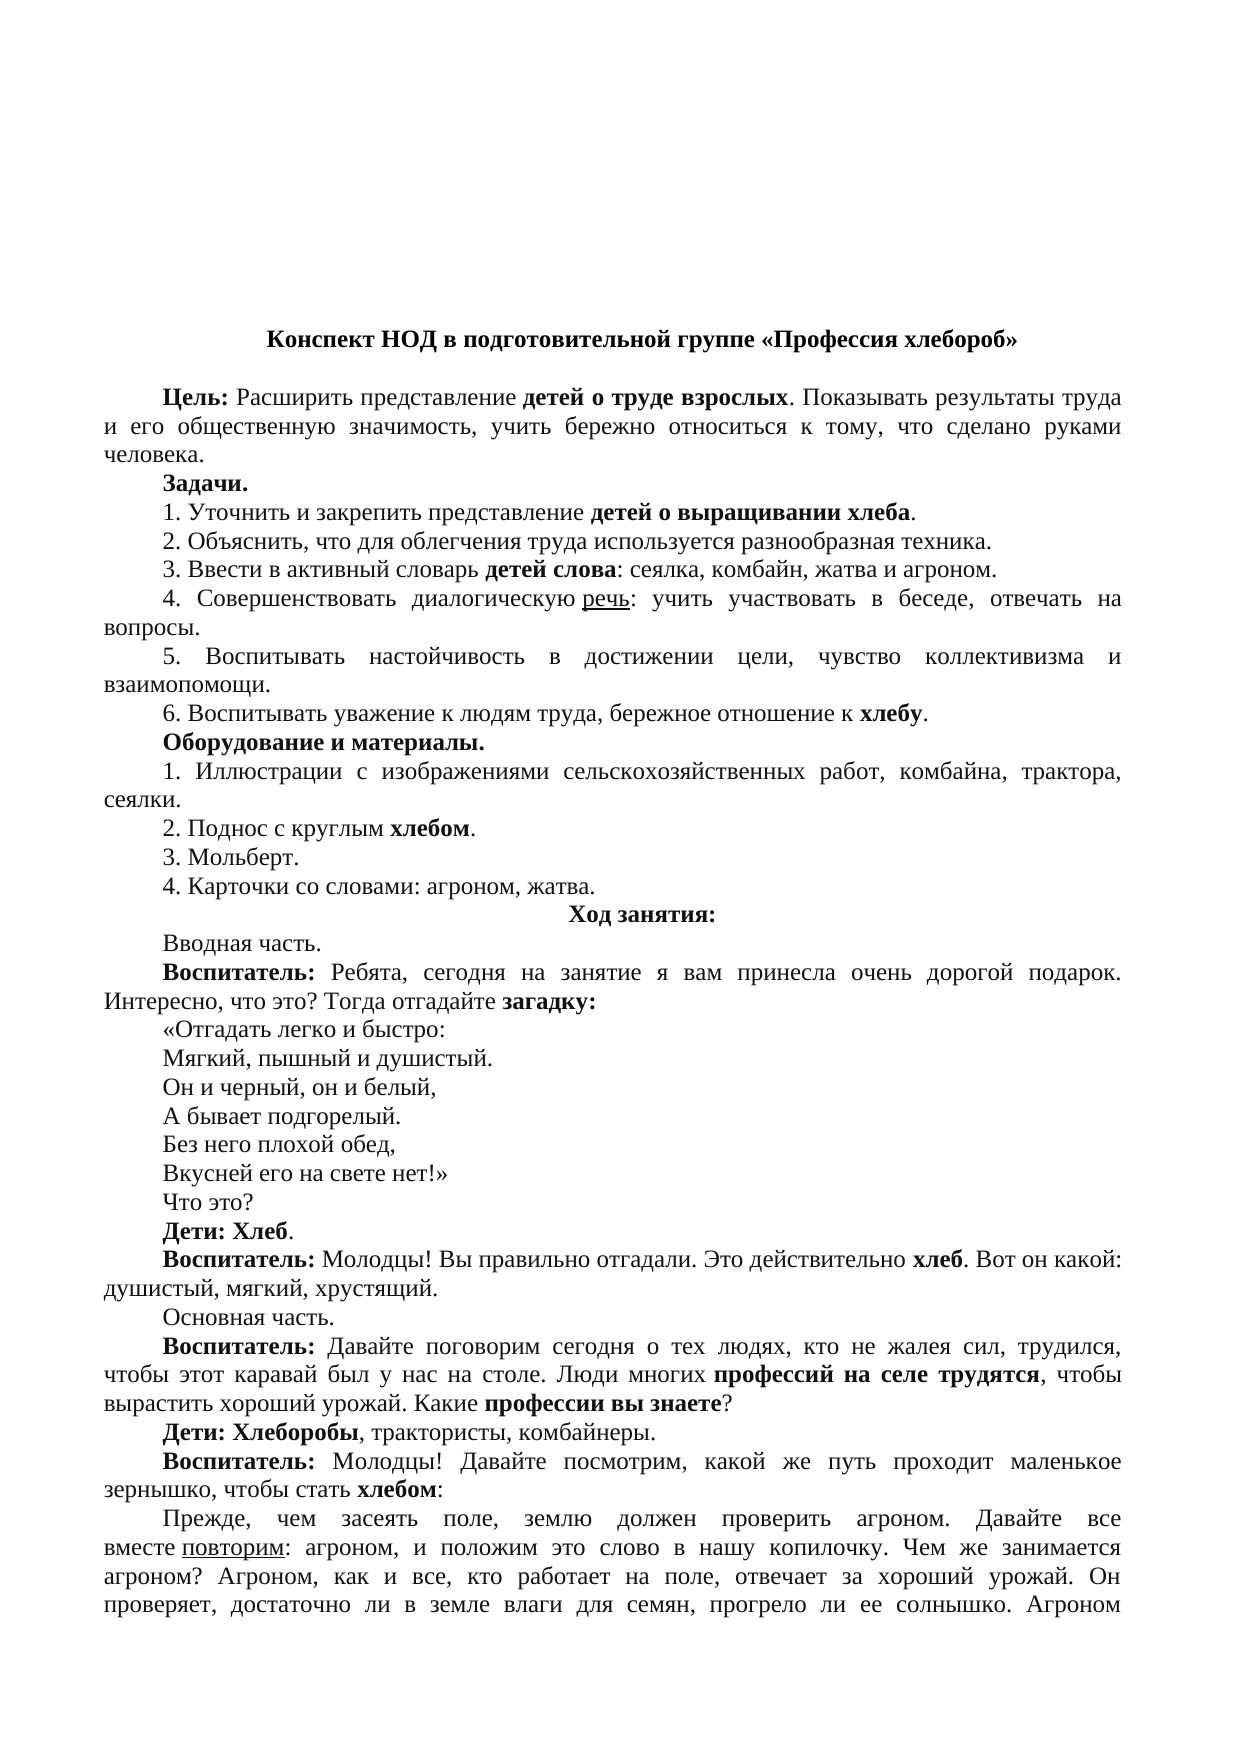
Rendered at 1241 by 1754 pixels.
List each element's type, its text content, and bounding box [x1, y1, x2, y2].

text Воспитатель: Молодцы! Вы правильно отгадали. Это действительно хлеб. Вот он какой: душистый, мягкий, хрустящий. [103, 1244, 1122, 1302]
text Основная часть. [103, 1302, 1122, 1331]
text Дети: Хлеборобы, трактористы, комбайнеры. [103, 1417, 1122, 1446]
text Вкусней его на свете нет!» [103, 1158, 1122, 1187]
text А бывает подгорелый. [103, 1101, 1122, 1129]
text 1. Иллюстрации с изображениями сельскохозяйственных работ, комбайна, трактора, сеялки. [103, 756, 1122, 813]
text 4. Совершенствовать диалогическую речь: учить участвовать в беседе, отвечать на вопросы. [103, 583, 1122, 641]
text Воспитатель: Ребята, сегодня на занятие я вам принесла очень дорогой подарок. Интересно, что это? Тогда отгадайте загадку: [103, 957, 1122, 1014]
text Оборудование и материалы. [103, 727, 1122, 756]
text 3. Ввести в активный словарь детей слова: сеялка, комбайн, жатва и агроном. [103, 554, 1122, 583]
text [103, 1503, 1122, 1618]
text Мягкий, пышный и душистый. [103, 1043, 1122, 1072]
text 5. Воспитывать настойчивость в достижении цели, чувство коллективизма и взаимопомощи. [103, 641, 1122, 698]
text 6. Воспитывать уважение к людям труда, бережное отношение к хлебу. [103, 698, 1122, 727]
text 1. Уточнить и закрепить представление детей о выращивании хлеба. [103, 497, 1122, 526]
text Воспитатель: Давайте поговорим сегодня о тех людях, кто не жалея сил, трудился, чтобы этот каравай был у нас на столе. Люди многих профессий на селе трудятся, чтобы вырастить хороший урожай. Какие профессии вы знаете? [103, 1331, 1122, 1417]
text «Отгадать легко и быстро: [103, 1014, 1122, 1043]
text Вводная часть. [103, 928, 1122, 957]
text Ход занятия: [103, 899, 1122, 928]
text Цель: Расширить представление детей о труде взрослых. Показывать результаты труда и его общественную значимость, учить бережно относиться к тому, что сделано руками человека. [103, 382, 1122, 468]
text Он и черный, он и белый, [103, 1072, 1122, 1101]
text 2. Поднос с круглым хлебом. [103, 813, 1122, 842]
text Дети: Хлеб. [103, 1216, 1122, 1244]
text Что это? [103, 1187, 1122, 1216]
text Без него плохой обед, [103, 1129, 1122, 1158]
text 4. Карточки со словами: агроном, жатва. [103, 871, 1122, 899]
text Конспект НОД в подготовительной группе «Профессия хлебороб» [103, 324, 1122, 353]
text Задачи. [103, 468, 1122, 497]
text Воспитатель: Молодцы! Давайте посмотрим, какой же путь проходит маленькое зернышко, чтобы стать хлебом: [103, 1446, 1122, 1503]
text 2. Объяснить, что для облегчения труда используется разнообразная техника. [103, 526, 1122, 554]
text 3. Мольберт. [103, 842, 1122, 871]
